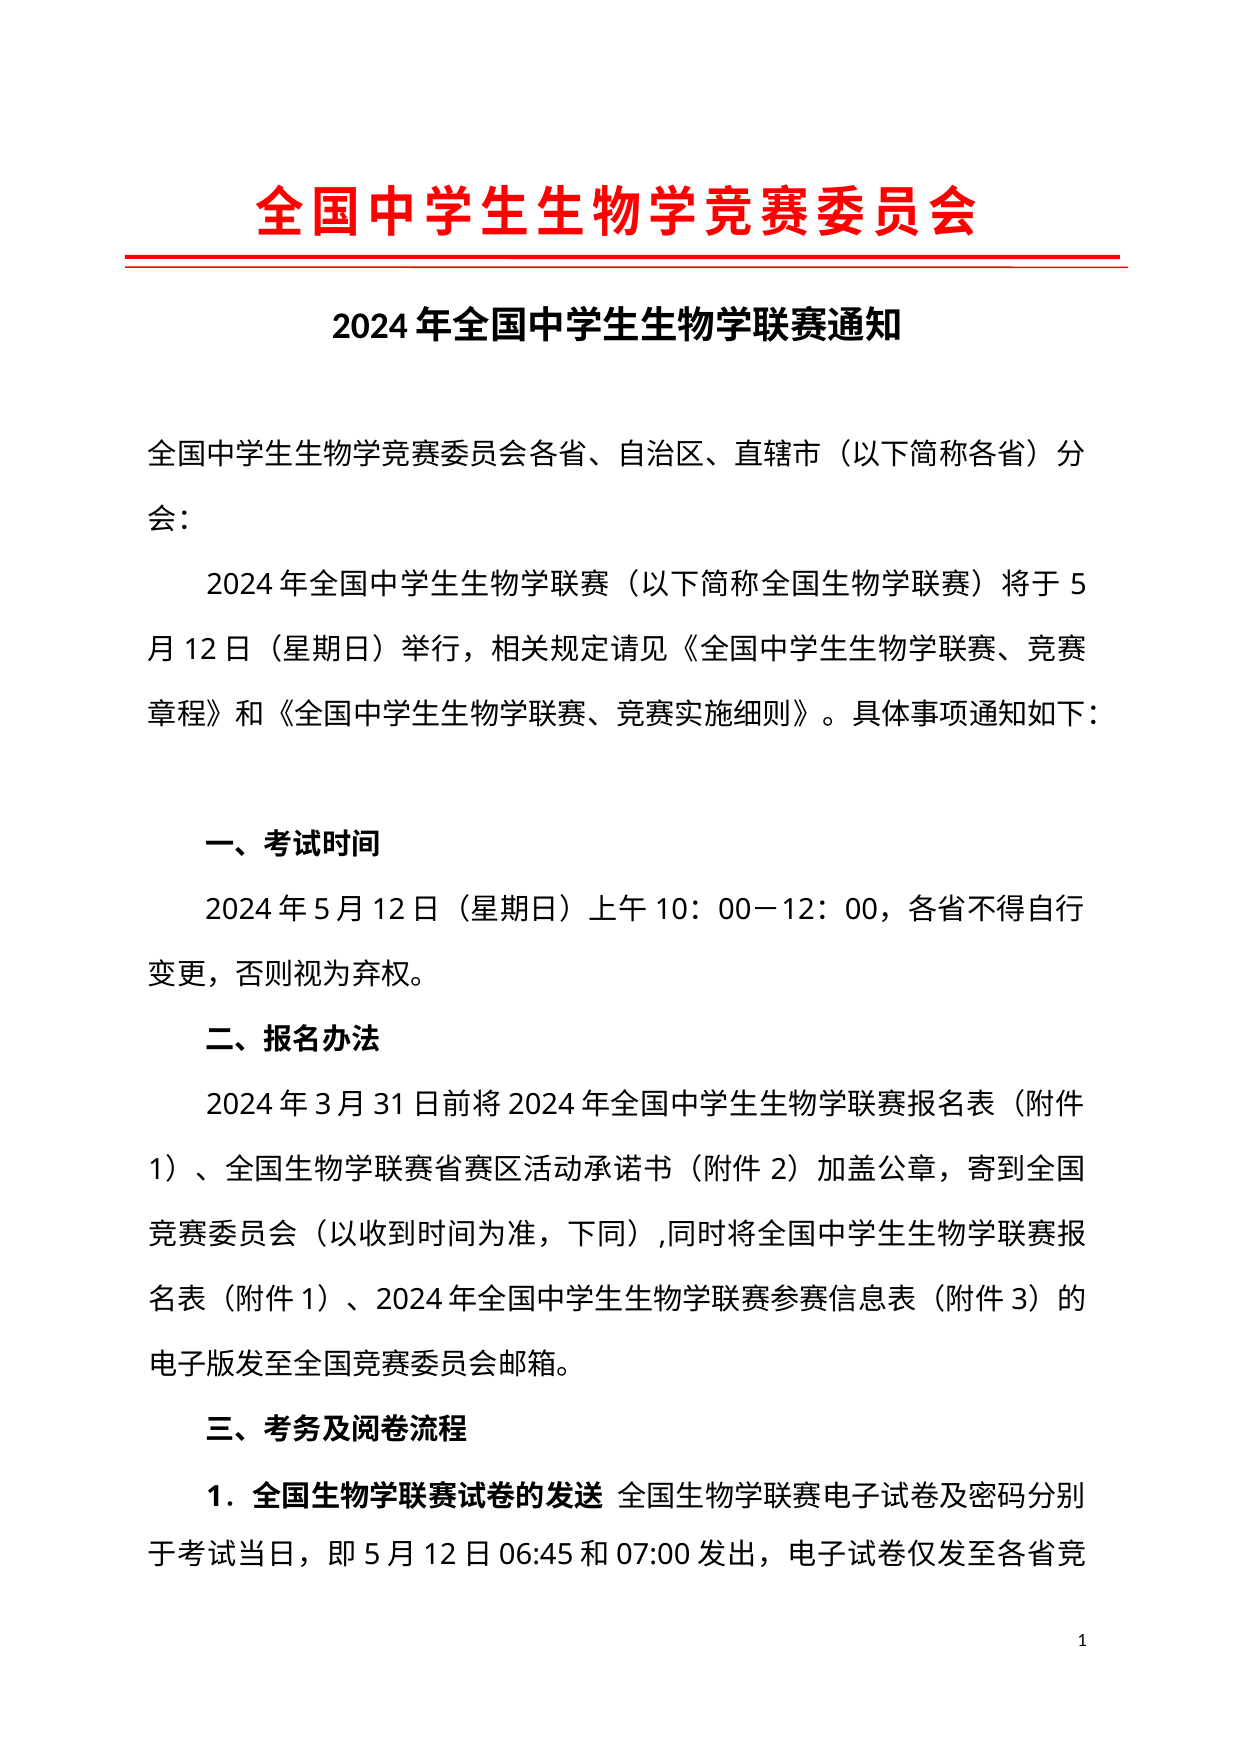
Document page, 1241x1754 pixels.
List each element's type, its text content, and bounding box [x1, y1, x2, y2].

text 全国中学生生物学竞赛委员会各省、自治区、直辖市（以下简称各省）分会： [148, 419, 1087, 549]
text 2024年全国中学生生物学联赛（以下简称全国生物学联赛）将于5月12日（星期日）举行，相关规定请见《全国中学生生物学联赛、竞赛章程》和《全国中学生生物学联赛、竞赛实施细则》。具体事项通知如下： [148, 549, 1087, 809]
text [148, 1459, 1087, 1576]
text 二、报名办法 [148, 1004, 1087, 1069]
text 2024年5月12日（星期日）上午10：00－12：00，各省不得自行变更，否则视为弃权。 [148, 874, 1087, 1004]
text 一、考试时间 [148, 809, 1087, 874]
text 2024年3月31日前将2024年全国中学生生物学联赛报名表（附件1）、全国生物学联赛省赛区活动承诺书（附件2）加盖公章，寄到全国竞赛委员会（以收到时间为准，下同）,同时将全国中学生生物学联赛报名表（附件1）、2024年全国中学生生物学联赛参赛信息表（附件3）的电子版发至全国竞赛委员会邮箱。 [148, 1069, 1087, 1394]
text 全 国 中 学 生 生 物 学 竞 赛 委 员 会 [148, 159, 1087, 254]
text 三、考务及阅卷流程 [148, 1394, 1087, 1459]
text 2024年全国中学生生物学联赛通知 [148, 289, 1087, 354]
